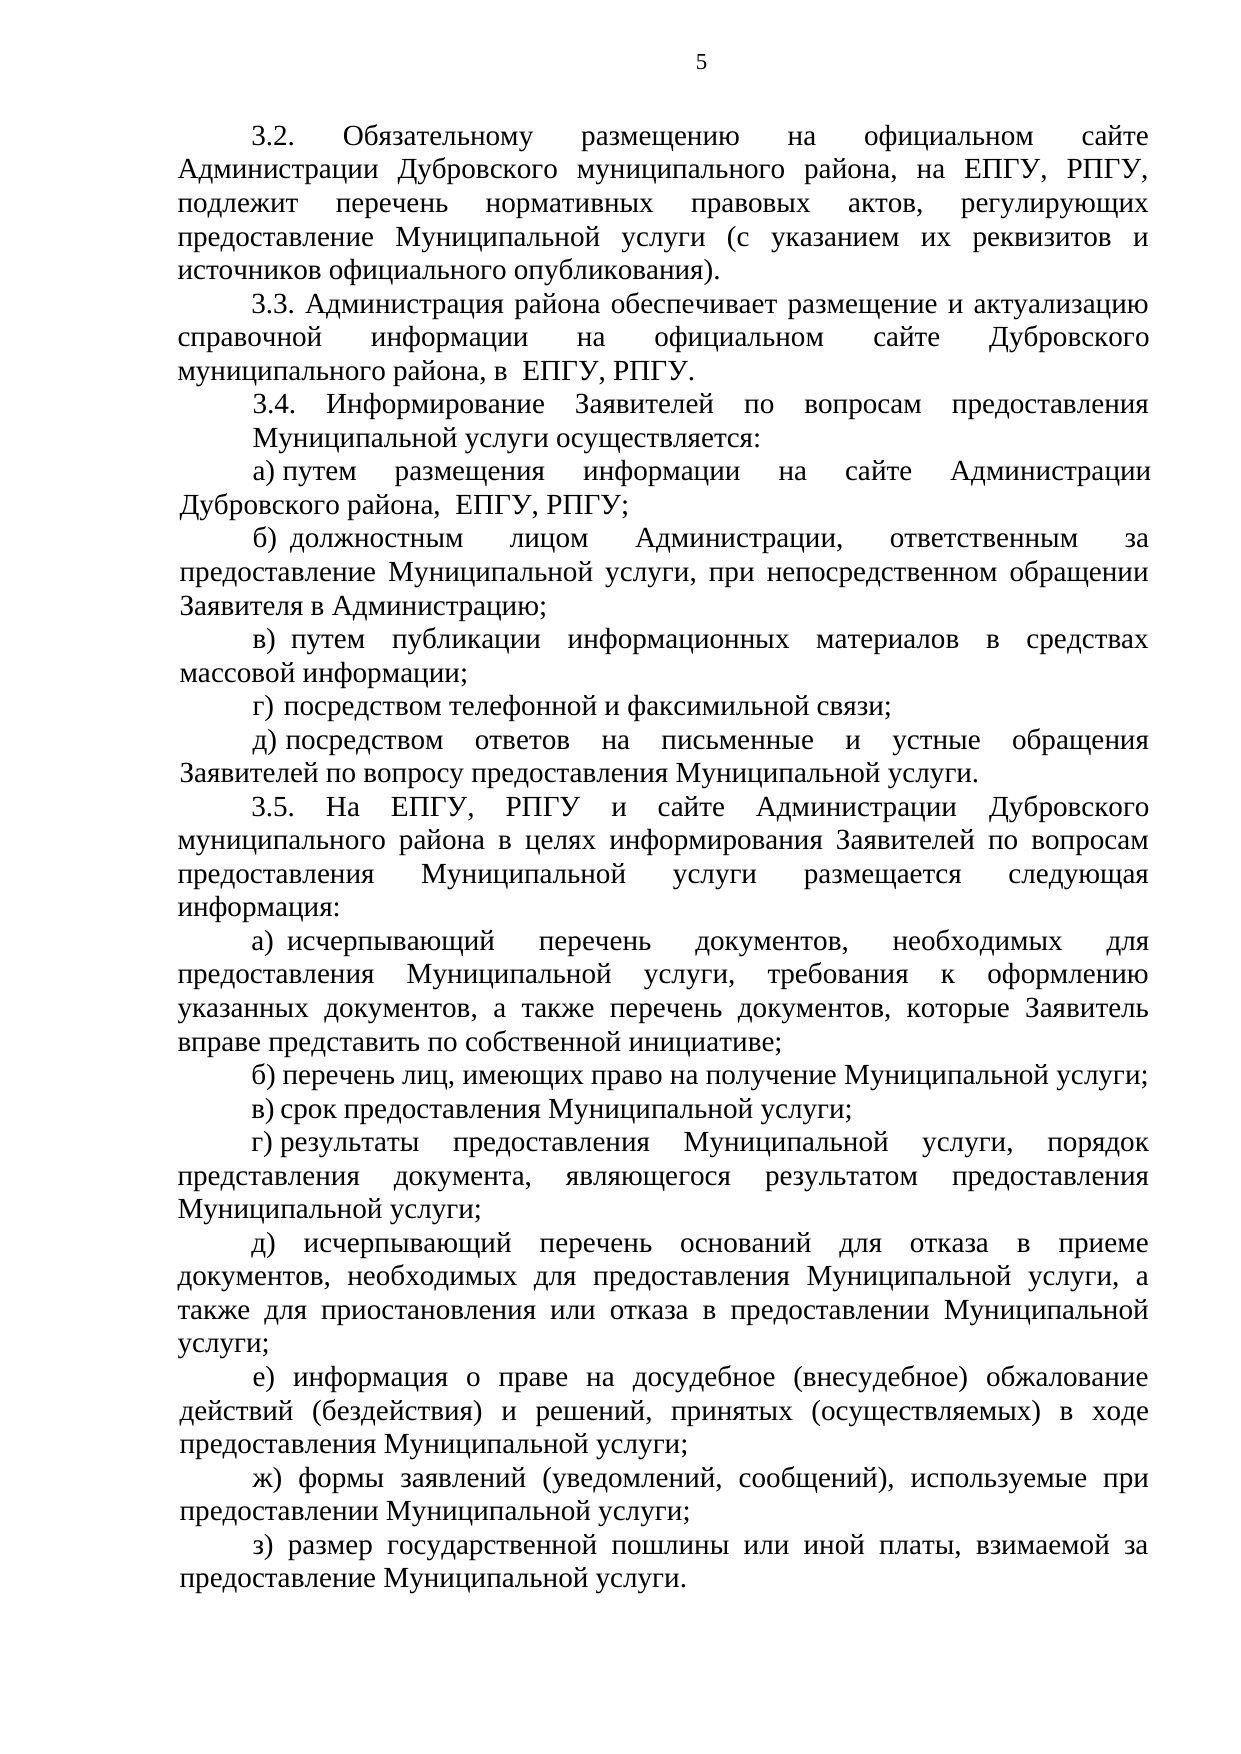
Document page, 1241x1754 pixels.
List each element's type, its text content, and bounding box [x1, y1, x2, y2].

text 3.4. Информирование Заявителей по вопросам предоставления Муниципальной услуги осуществляется: [252, 386, 1149, 453]
text б) должностным лицом Администрации, ответственным за предоставление Муниципальной услуги, при непосредственном обращении Заявителя в Администрацию; [179, 521, 1149, 621]
text в) срок предоставления Муниципальной услуги; [177, 1091, 1152, 1124]
text 3.2. Обязательному размещению на официальном сайте Администрации Дубровского муниципального района, на ЕПГУ, РПГУ, подлежит перечень нормативных правовых актов, регулирующих предоставление Муниципальной услуги (с указанием их реквизитов и источников официального опубликования). [177, 118, 1149, 286]
text 3.3. Администрация района обеспечивает размещение и актуализацию справочной информации на официальном сайте Дубровского муниципального района, в ЕПГУ, РПГУ. [177, 286, 1149, 386]
text г) посредством телефонной и факсимильной связи; [179, 688, 1152, 722]
text е) информация о праве на досудебное (внесудебное) обжалование действий (бездействия) и решений, принятых (осуществляемых) в ходе предоставления Муниципальной услуги; [179, 1359, 1149, 1460]
text б) перечень лиц, имеющих право на получение Муниципальной услуги; [177, 1057, 1152, 1091]
text з) размер государственной пошлины или иной платы, взимаемой за предоставление Муниципальной услуги. [179, 1527, 1149, 1594]
text в) путем публикации информационных материалов в средствах массовой информации; [179, 621, 1149, 688]
text д) посредством ответов на письменные и устные обращения Заявителей по вопросу предоставления Муниципальной услуги. [179, 722, 1149, 789]
text а) путем размещения информации на сайте Администрации Дубровского района, ЕПГУ, РПГУ; [179, 453, 1152, 521]
text 3.5. На ЕПГУ, РПГУ и сайте Администрации Дубровского муниципального района в целях информирования Заявителей по вопросам предоставления Муниципальной услуги размещается следующая информация: [177, 789, 1149, 923]
text а) исчерпывающий перечень документов, необходимых для предоставления Муниципальной услуги, требования к оформлению указанных документов, а также перечень документов, которые Заявитель вправе представить по собственной инициативе; [177, 923, 1149, 1057]
text д) исчерпывающий перечень оснований для отказа в приеме документов, необходимых для предоставления Муниципальной услуги, а также для приостановления или отказа в предоставлении Муниципальной услуги; [177, 1225, 1149, 1359]
text г) результаты предоставления Муниципальной услуги, порядок представления документа, являющегося результатом предоставления Муниципальной услуги; [177, 1124, 1149, 1225]
text ж) формы заявлений (уведомлений, сообщений), используемые при предоставлении Муниципальной услуги; [179, 1460, 1149, 1527]
